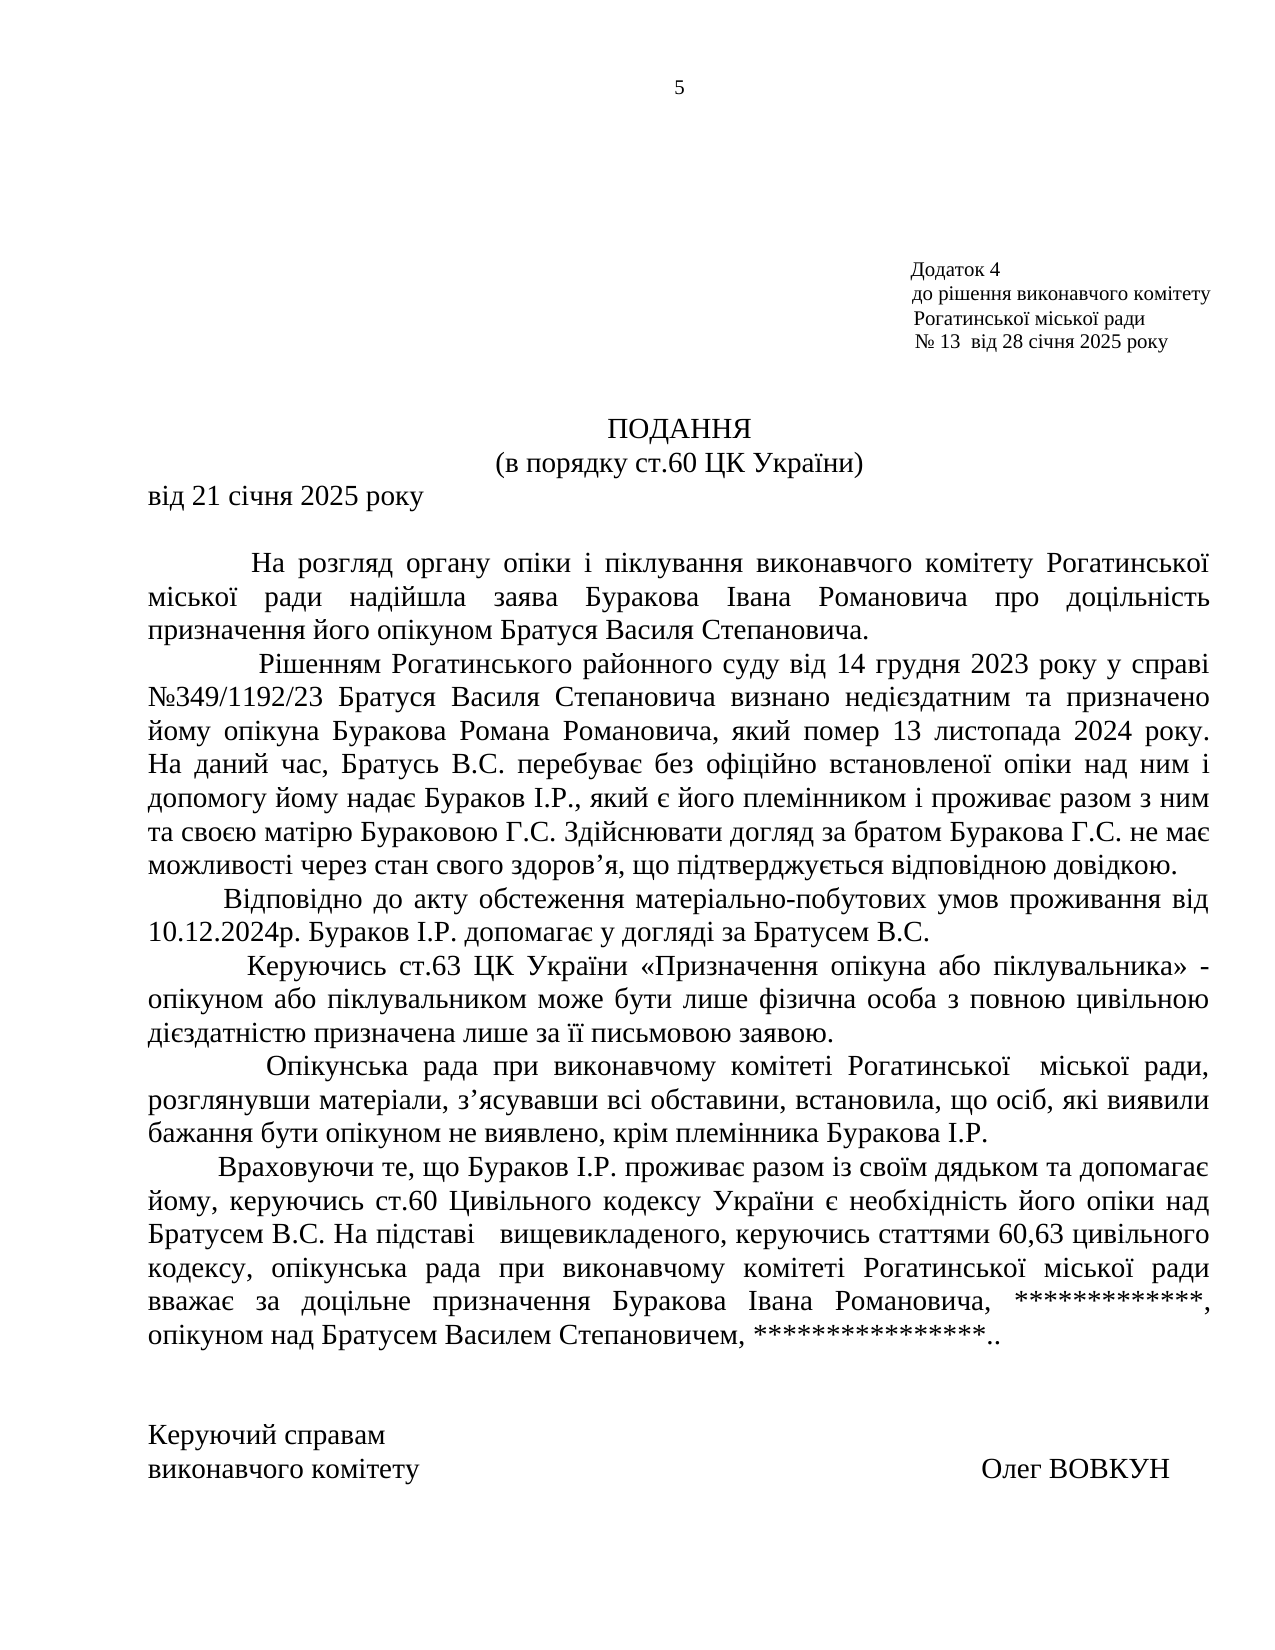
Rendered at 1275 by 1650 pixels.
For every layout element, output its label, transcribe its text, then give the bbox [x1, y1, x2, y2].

text № 13 від 28 січня 2025 року [148, 329, 1211, 353]
text На розгляд органу опіки і піклування виконавчого комітету Рогатинської міської ради надійшла заява Буракова Івана Романовича про доцільність призначення його опікуном Братуся Василя Степановича. [148, 545, 1211, 646]
text ПОДАННЯ [148, 411, 1211, 445]
text виконавчого комітету Олег ВОВКУН [148, 1451, 1211, 1484]
text Опікунська рада при виконавчому комітеті Рогатинської міської ради, розглянувши матеріали, з’ясувавши всі обставини, встановила, що осіб, які виявили бажання бути опікуном не виявлено, крім племінника Буракова І.Р. [148, 1048, 1211, 1149]
text (в порядку ст.60 ЦК України) [148, 445, 1211, 478]
text Рогатинської міської ради [148, 305, 1211, 329]
text Рішенням Рогатинського районного суду від 14 грудня 2023 року у справі №349/1192/23 Братуся Василя Степановича визнано недієздатним та призначено йому опікуна Буракова Романа Романовича, який помер 13 листопада 2024 року. На даний час, Братусь В.С. перебуває без офіційно встановленої опіки над ним і допомогу йому надає Бураков І.Р., який є його племінником і проживає разом з ним та своєю матірю Бураковою Г.С. Здійснювати догляд за братом Буракова Г.С. не має можливості через стан свого здоров’я, що підтверджується відповідною довідкою. [148, 646, 1211, 881]
text Додаток 4 [148, 257, 1211, 281]
text Керуючись ст.63 ЦК України «Призначення опікуна або піклувальника» - опікуном або піклувальником може бути лише фізична особа з повною цивільною дієздатністю призначена лише за її письмовою заявою. [148, 948, 1211, 1048]
text Керуючий справам [148, 1417, 1211, 1451]
text Відповідно до акту обстеження матеріально-побутових умов проживання від 10.12.2024р. Бураков І.Р. допомагає у догляді за Братусем В.С. [148, 881, 1211, 948]
text від 21 січня 2025 року [148, 478, 1211, 512]
text Враховуючи те, що Бураков І.Р. проживає разом із своїм дядьком та допомагає йому, керуючись ст.60 Цивільного кодексу України є необхідність його опіки над Братусем В.С. На підставі вищевикладеного, керуючись статтями 60,63 цивільного кодексу, опікунська рада при виконавчому комітеті Рогатинської міської ради вважає за доцільне призначення Буракова Івана Романовича, *************, опікуном над Братусем Василем Степановичем, ****************.. [148, 1149, 1211, 1350]
text до рішення виконавчого комітету [148, 281, 1211, 305]
